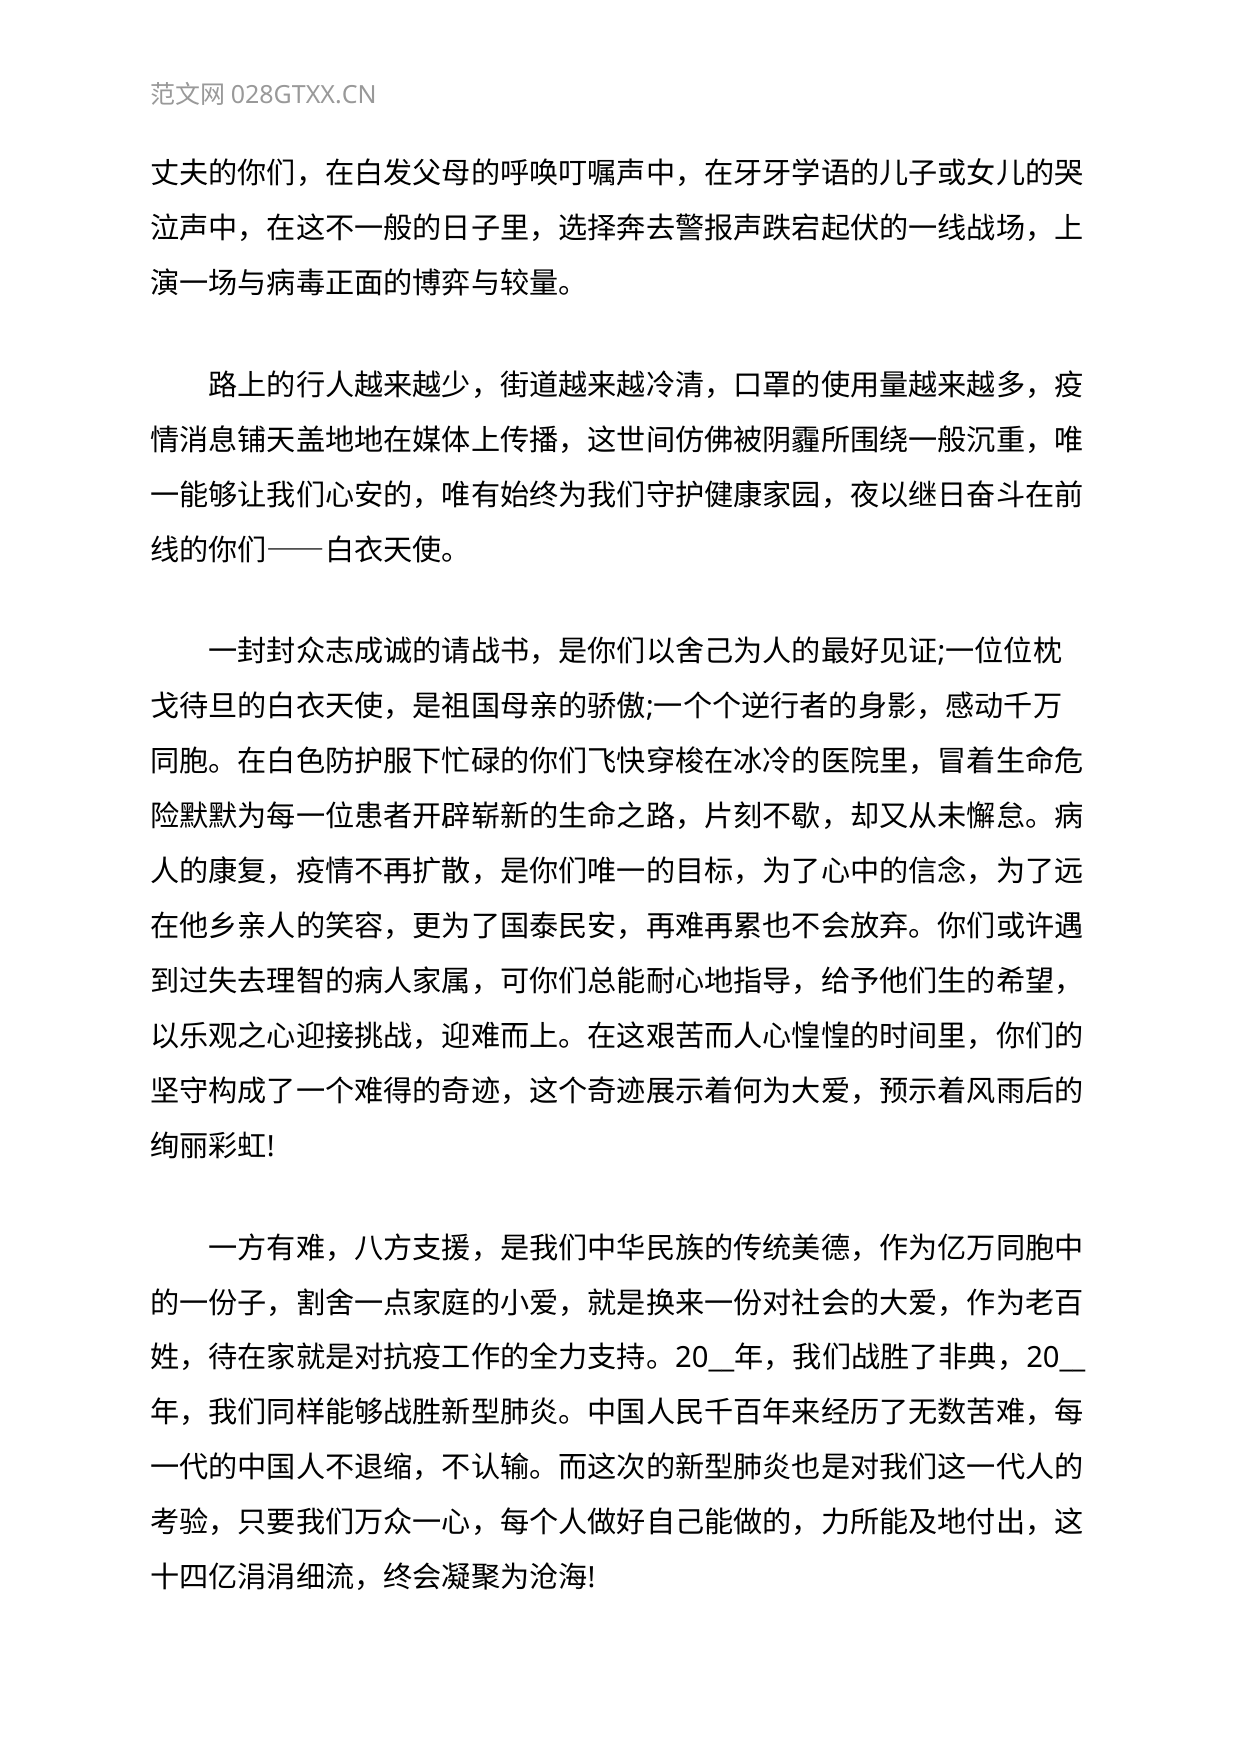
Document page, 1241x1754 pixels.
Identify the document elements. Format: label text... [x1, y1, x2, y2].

text 一封封众志成诚的请战书，是你们以舍己为人的最好见证;一位位枕戈待旦的白衣天使，是祖国母亲的骄傲;一个个逆行者的身影，感动千万同胞。在白色防护服下忙碌的你们飞快穿梭在冰冷的医院里，冒着生命危险默默为每一位患者开辟崭新的生命之路，片刻不歇，却又从未懈怠。病人的康复，疫情不再扩散，是你们唯一的目标，为了心中的信念，为了远在他乡亲人的笑容，更为了国泰民安，再难再累也不会放弃。你们或许遇到过失去理智的病人家属，可你们总能耐心地指导，给予他们生的希望，以乐观之心迎接挑战，迎难而上。在这艰苦而人心惶惶的时间里，你们的坚守构成了一个难得的奇迹，这个奇迹展示着何为大爱，预示着风雨后的绚丽彩虹! [150, 628, 1090, 1165]
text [150, 150, 1090, 302]
text 一方有难，八方支援，是我们中华民族的传统美德，作为亿万同胞中的一份子，割舍一点家庭的小爱，就是换来一份对社会的大爱，作为老百姓，待在家就是对抗疫工作的全力支持。20__年，我们战胜了非典，20__年，我们同样能够战胜新型肺炎。中国人民千百年来经历了无数苦难，每一代的中国人不退缩，不认输。而这次的新型肺炎也是对我们这一代人的考验，只要我们万众一心，每个人做好自己能做的，力所能及地付出，这十四亿涓涓细流，终会凝聚为沧海! [150, 1224, 1090, 1596]
text 路上的行人越来越少，街道越来越冷清，口罩的使用量越来越多，疫情消息铺天盖地地在媒体上传播，这世间仿佛被阴霾所围绕一般沉重，唯一能够让我们心安的，唯有始终为我们守护健康家园，夜以继日奋斗在前线的你们——白衣天使。 [150, 362, 1090, 568]
